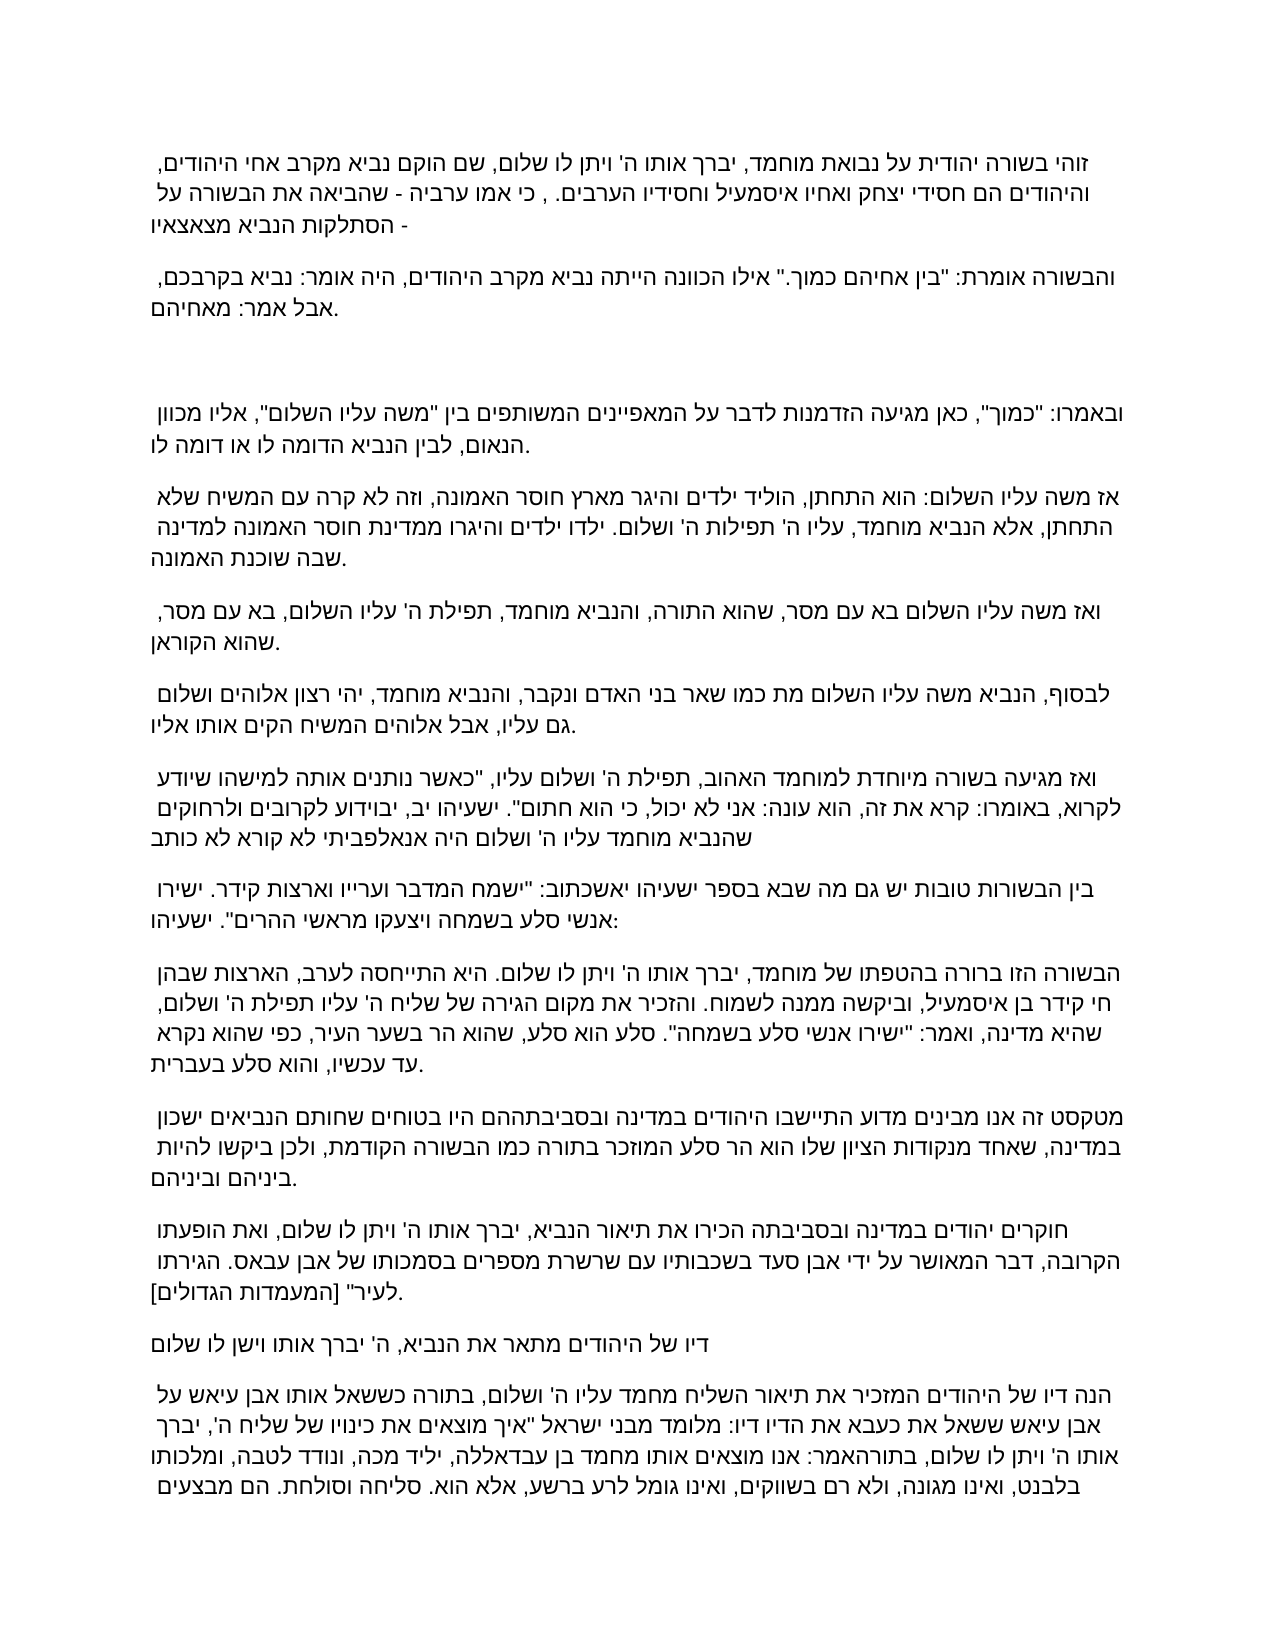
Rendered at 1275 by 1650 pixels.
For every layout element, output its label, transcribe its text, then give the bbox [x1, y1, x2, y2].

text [150, 1382, 1125, 1499]
text לבסוף, הנביא משה עליו השלום מת כמו שאר בני האדם ונקבר, והנביא מוחמד, יהי רצון אלוהים ושלום גם עליו, אבל אלוהים המשיח הקים אותו אליו. [150, 681, 1125, 740]
text בין הבשורות טובות יש גם מה שבא בספר ישעיהו יאשכתוב: "ישמח המדבר וערייו וארצות קידר. ישירו אנשי סלע בשמחה ויצעקו מראשי ההרים". ישעיהו: [150, 876, 1125, 935]
text אז משה עליו השלום: הוא התחתן, הוליד ילדים והיגר מארץ חוסר האמונה, וזה לא קרה עם המשיח שלא התחתן, אלא הנביא מוחמד, עליו ה' תפילות ה' ושלום. ילדו ילדים והיגרו ממדינת חוסר האמונה למדינה שבה שוכנת האמונה. [150, 484, 1125, 573]
text מטקסט זה אנו מבינים מדוע התיישבו היהודים במדינה ובסביבתההם היו בטוחים שחותם הנביאים ישכון במדינה, שאחד מנקודות הציון שלו הוא הר סלע המוזכר בתורה כמו הבשורה הקודמת, ולכן ביקשו להיות ביניהם וביניהם. [150, 1104, 1125, 1192]
text והבשורה אומרת: "בין אחיהם כמוך." אילו הכוונה הייתה נביא מקרב היהודים, היה אומר: נביא בקרבכם, אבל אמר: מאחיהם. [150, 264, 1125, 322]
text ובאמרו: "כמוך", כאן מגיעה הזדמנות לדבר על המאפיינים המשותפים בין "משה עליו השלום", אליו מכוון הנאום, לבין הנביא הדומה לו או דומה לו. [150, 400, 1125, 459]
text דיו של היהודים מתאר את הנביא, ה' יברך אותו וישן לו שלום [150, 1331, 1125, 1357]
text ואז מגיעה בשורה מיוחדת למוחמד האהוב, תפילת ה' ושלום עליו, "כאשר נותנים אותה למישהו שיודע לקרוא, באומרו: קרא את זה, הוא עונה: אני לא יכול, כי הוא חתום". ישעיהו יב, יבוידוע לקרובים ולרחוקים שהנביא מוחמד עליו ה' ושלום היה אנאלפביתי לא קורא לא כותב [150, 765, 1125, 851]
text ואז משה עליו השלום בא עם מסר, שהוא התורה, והנביא מוחמד, תפילת ה' עליו השלום, בא עם מסר, שהוא הקוראן. [150, 598, 1125, 656]
text חוקרים יהודים במדינה ובסביבתה הכירו את תיאור הנביא, יברך אותו ה' ויתן לו שלום, ואת הופעתו הקרובה, דבר המאושר על ידי אבן סעד בשכבותיו עם שרשרת מספרים בסמכותו של אבן עבאס. הגירתו לעיר" [המעמדות הגדולים]. [150, 1217, 1125, 1306]
text זוהי בשורה יהודית על נבואת מוחמד, יברך אותו ה' ויתן לו שלום, שם הוקם נביא מקרב אחי היהודים, והיהודים הם חסידי יצחק ואחיו איסמעיל וחסידיו הערבים. , כי אמו ערביה - שהביאה את הבשורה על הסתלקות הנביא מצאצאיו - [150, 150, 1125, 239]
text הבשורה הזו ברורה בהטפתו של מוחמד, יברך אותו ה' ויתן לו שלום. היא התייחסה לערב, הארצות שבהן חי קידר בן איסמעיל, וביקשה ממנה לשמוח. והזכיר את מקום הגירה של שליח ה' עליו תפילת ה' ושלום, שהיא מדינה, ואמר: "ישירו אנשי סלע בשמחה". סלע הוא סלע, ​​שהוא הר בשער העיר, כפי שהוא נקרא עד עכשיו, והוא סלע בעברית. [150, 960, 1125, 1079]
